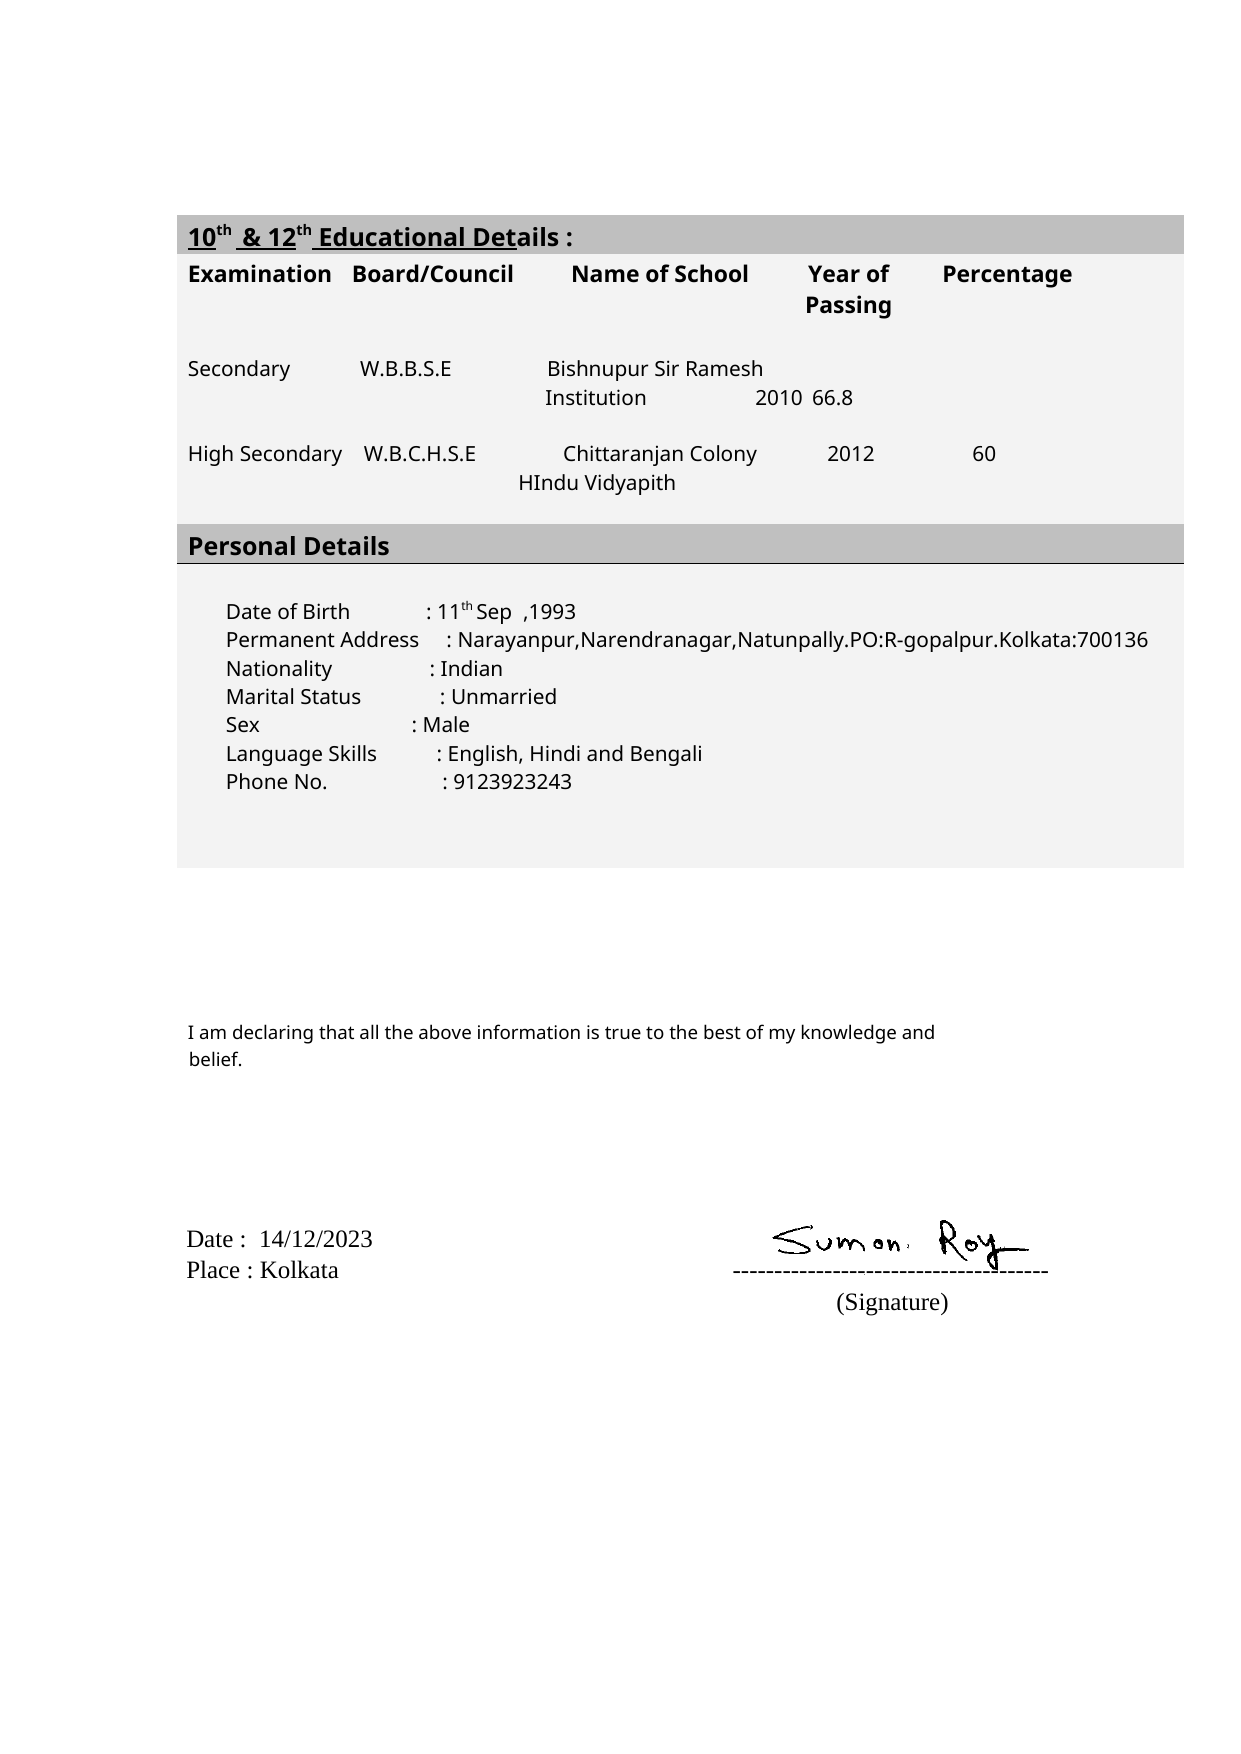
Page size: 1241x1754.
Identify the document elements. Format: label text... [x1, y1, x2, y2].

text Date : 14/12/2023 [186, 1224, 1050, 1253]
table_header 10th & 12th Educational Details : [177, 215, 1184, 254]
table_cell Examination Board/Council Name of School Year of Percentage Passing Secondary W.B.B.S.E Bishnupur Sir Ramesh Institution 2010 66.8 High Secondary W.B.C.H.S.E Chittaranjan Colony 2012 60 HIndu Vidyapith [177, 254, 1184, 524]
text I am declaring that all the above information is true to the best of my knowledge and belief. [188, 1019, 976, 1072]
table_cell Date of Birth : 11th Sep ,1993 Permanent Address : Narayanpur,Narendranagar,Natunpally.PO:R-gopalpur.Kolkata:700136 Nationality : Indian Marital Status : Unmarried Sex : Male Language Skills : English, Hindi and Bengali Phone No. : 9123923243 [177, 564, 1184, 868]
text (Signature) [186, 1287, 1050, 1316]
text Place : Kolkata -------------------------------------- [186, 1256, 1050, 1284]
table_cell Personal Details [177, 524, 1184, 563]
